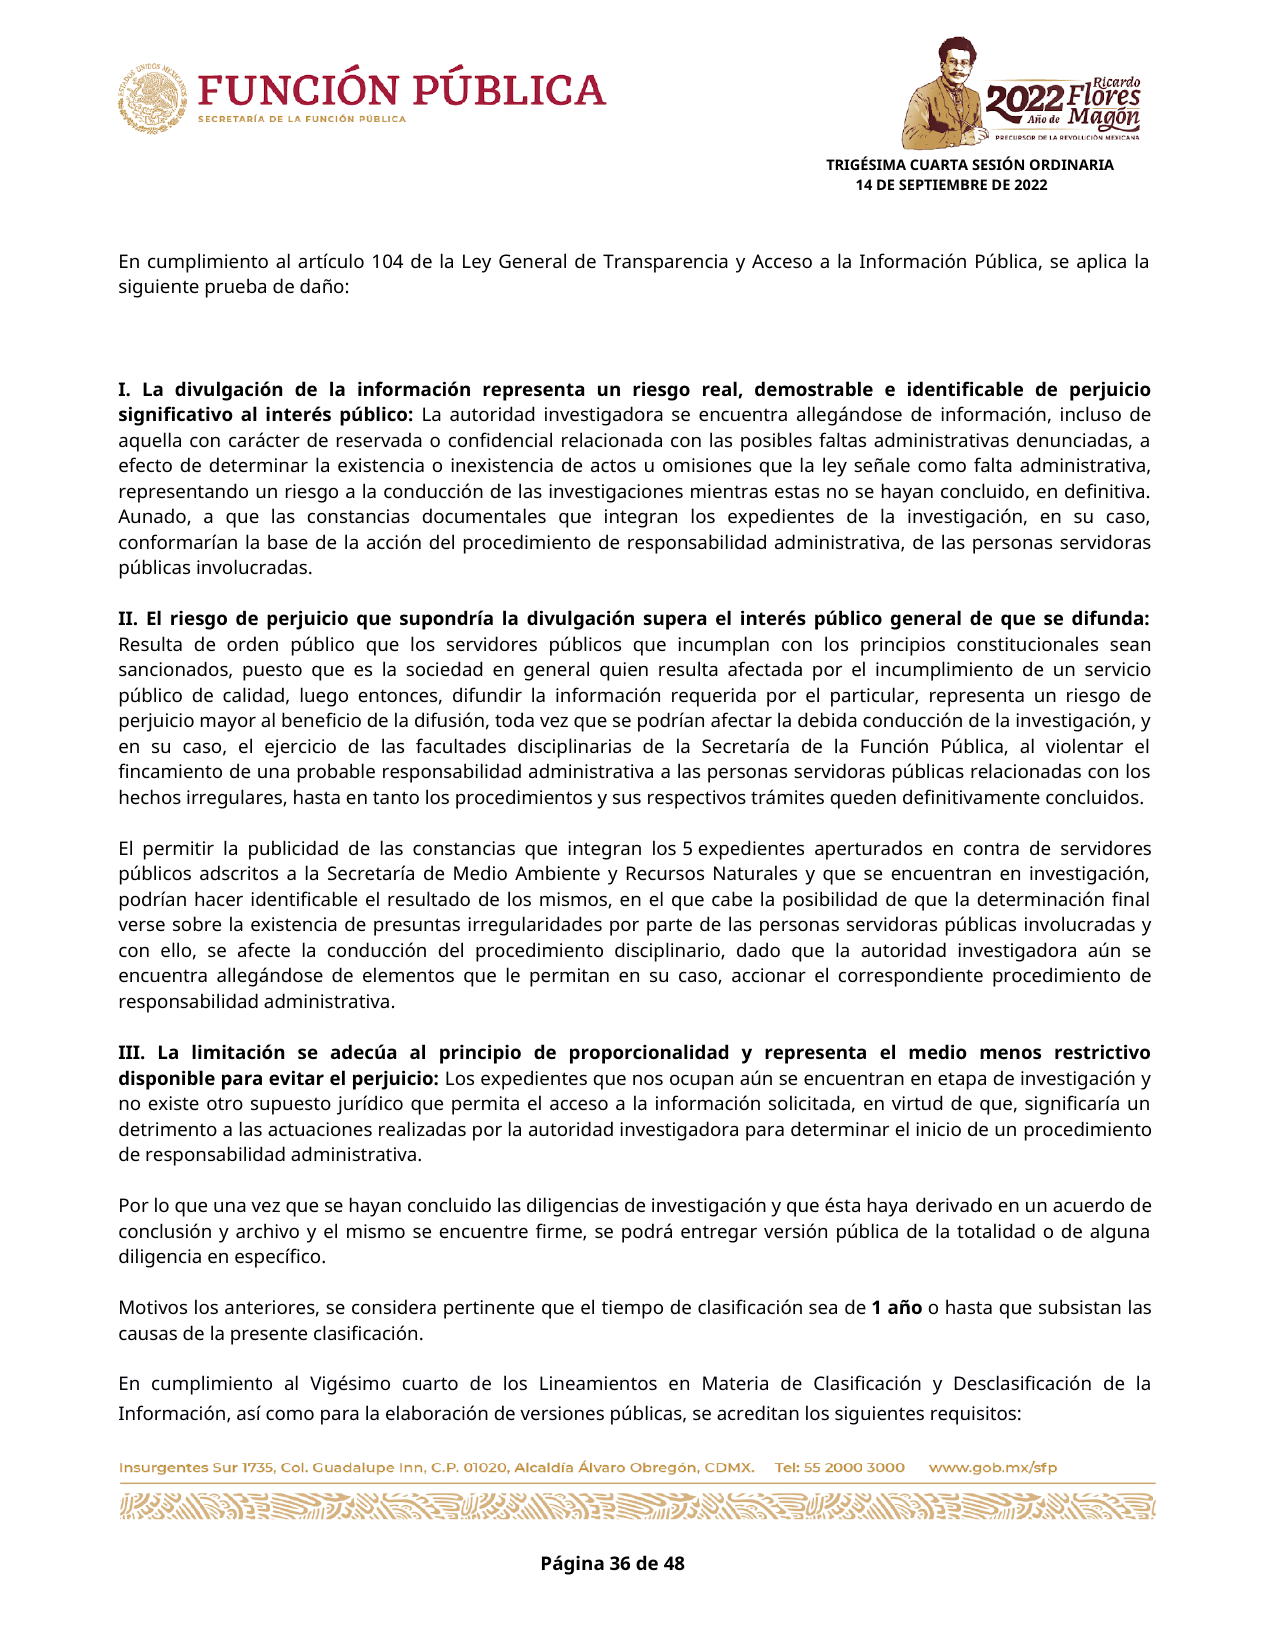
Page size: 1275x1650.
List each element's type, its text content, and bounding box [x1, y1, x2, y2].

text I. La divulgación de la información representa un riesgo real, demostrable e identificable de perjuicio significativo al interés público: La autoridad investigadora se encuentra allegándose de información, incluso de aquella con carácter de reservada o confidencial relacionada con las posibles faltas administrativas denunciadas, a efecto de determinar la existencia o inexistencia de actos u omisiones que la ley señale como falta administrativa, representando un riesgo a la conducción de las investigaciones mientras estas no se hayan concluido, en definitiva. Aunado, a que las constancias documentales que integran los expedientes de la investigación, en su caso, conformarían la base de la acción del procedimiento de responsabilidad administrativa, de las personas servidoras públicas involucradas. [118, 376, 1152, 580]
text El permitir la publicidad de las constancias que integran los 5 expedientes aperturados en contra de servidores públicos adscritos a la Secretaría de Medio Ambiente y Recursos Naturales y que se encuentran en investigación, podrían hacer identificable el resultado de los mismos, en el que cabe la posibilidad de que la determinación final verse sobre la existencia de presuntas irregularidades por parte de las personas servidoras públicas involucradas y con ello, se afecte la conducción del procedimiento disciplinario, dado que la autoridad investigadora aún se encuentra allegándose de elementos que le permitan en su caso, accionar el correspondiente procedimiento de responsabilidad administrativa. [118, 835, 1152, 1014]
text En cumplimiento al Vigésimo cuarto de los Lineamientos en Materia de Clasificación y Desclasificación de la Información, así como para la elaboración de versiones públicas, se acreditan los siguientes requisitos: [118, 1371, 1152, 1425]
text III. La limitación se adecúa al principio de proporcionalidad y representa el medio menos restrictivo disponible para evitar el perjuicio: Los expedientes que nos ocupan aún se encuentran en etapa de investigación y no existe otro supuesto jurídico que permita el acceso a la información solicitada, en virtud de que, significaría un detrimento a las actuaciones realizadas por la autoridad investigadora para determinar el inicio de un procedimiento de responsabilidad administrativa. [118, 1039, 1152, 1167]
text Por lo que una vez que se hayan concluido las diligencias de investigación y que ésta haya derivado en un acuerdo de conclusión y archivo y el mismo se encuentre firme, se podrá entregar versión pública de la totalidad o de alguna diligencia en específico. [118, 1192, 1152, 1269]
text II. El riesgo de perjuicio que supondría la divulgación supera el interés público general de que se difunda: Resulta de orden público que los servidores públicos que incumplan con los principios constitucionales sean sancionados, puesto que es la sociedad en general quien resulta afectada por el incumplimiento de un servicio público de calidad, luego entonces, difundir la información requerida por el particular, representa un riesgo de perjuicio mayor al beneficio de la difusión, toda vez que se podrían afectar la debida conducción de la investigación, y en su caso, el ejercicio de las facultades disciplinarias de la Secretaría de la Función Pública, al violentar el fincamiento de una probable responsabilidad administrativa a las personas servidoras públicas relacionadas con los hechos irregulares, hasta en tanto los procedimientos y sus respectivos trámites queden definitivamente concluidos. [118, 606, 1152, 810]
text Motivos los anteriores, se considera pertinente que el tiempo de clasificación sea de 1 año o hasta que subsistan las causas de la presente clasificación. [118, 1294, 1152, 1346]
text En cumplimiento al artículo 104 de la Ley General de Transparencia y Acceso a la Información Pública, se aplica la siguiente prueba de daño: [118, 248, 1152, 299]
picture [0, 2, 1259, 163]
picture [0, 1440, 1273, 1539]
